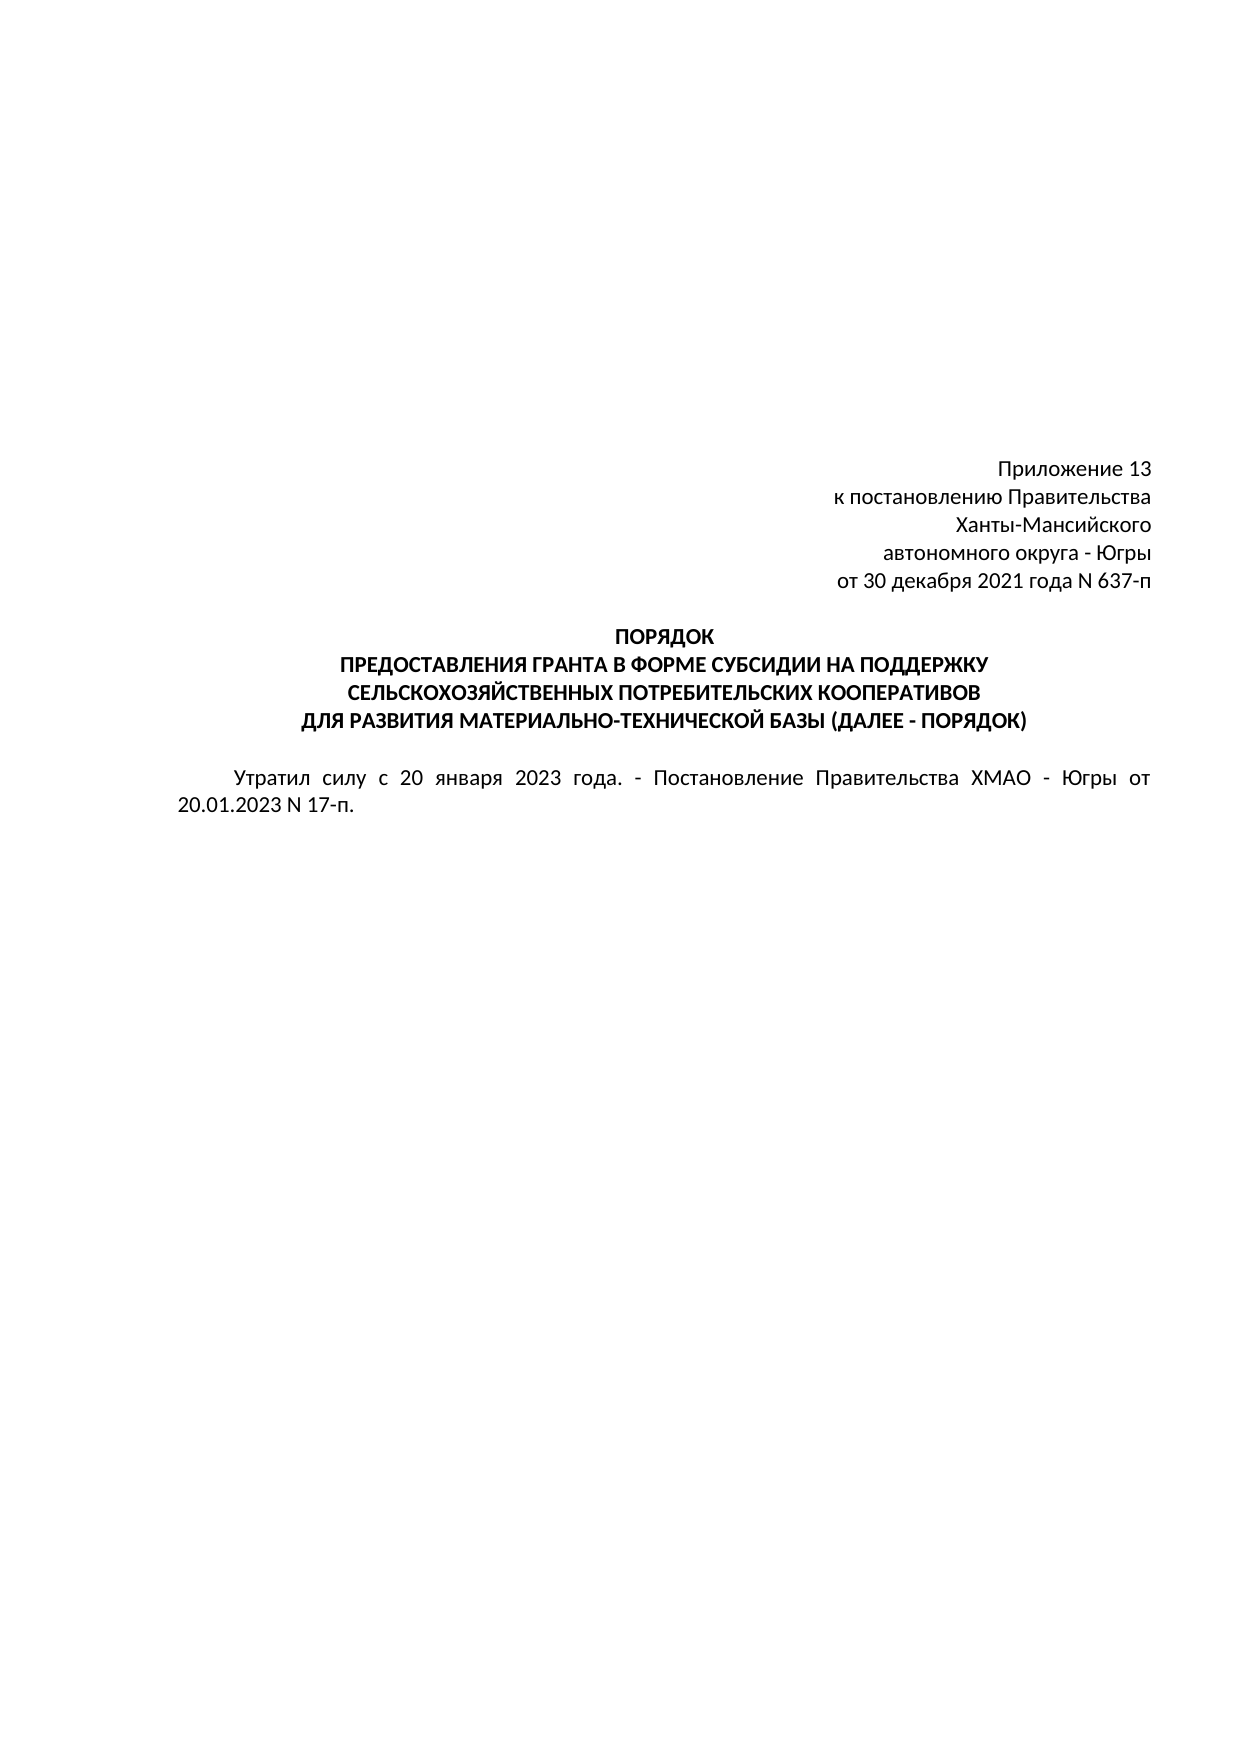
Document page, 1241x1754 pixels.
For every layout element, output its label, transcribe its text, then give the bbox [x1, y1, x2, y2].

text к постановлению Правительства [177, 482, 1152, 510]
text Приложение 13 [177, 454, 1152, 482]
title ПОРЯДОК [177, 622, 1152, 651]
text Ханты-Мансийского [177, 510, 1152, 538]
title ПРЕДОСТАВЛЕНИЯ ГРАНТА В ФОРМЕ СУБСИДИИ НА ПОДДЕРЖКУ [177, 651, 1152, 678]
text автономного округа - Югры [177, 538, 1152, 566]
title СЕЛЬСКОХОЗЯЙСТВЕННЫХ ПОТРЕБИТЕЛЬСКИХ КООПЕРАТИВОВ [177, 678, 1152, 707]
text Утратил силу с 20 января 2023 года. - Постановление Правительства ХМАО - Югры от 20.01.2023 N 17-п. [177, 763, 1152, 819]
text от 30 декабря 2021 года N 637-п [177, 566, 1152, 594]
title ДЛЯ РАЗВИТИЯ МАТЕРИАЛЬНО-ТЕХНИЧЕСКОЙ БАЗЫ (ДАЛЕЕ - ПОРЯДОК) [177, 707, 1152, 734]
